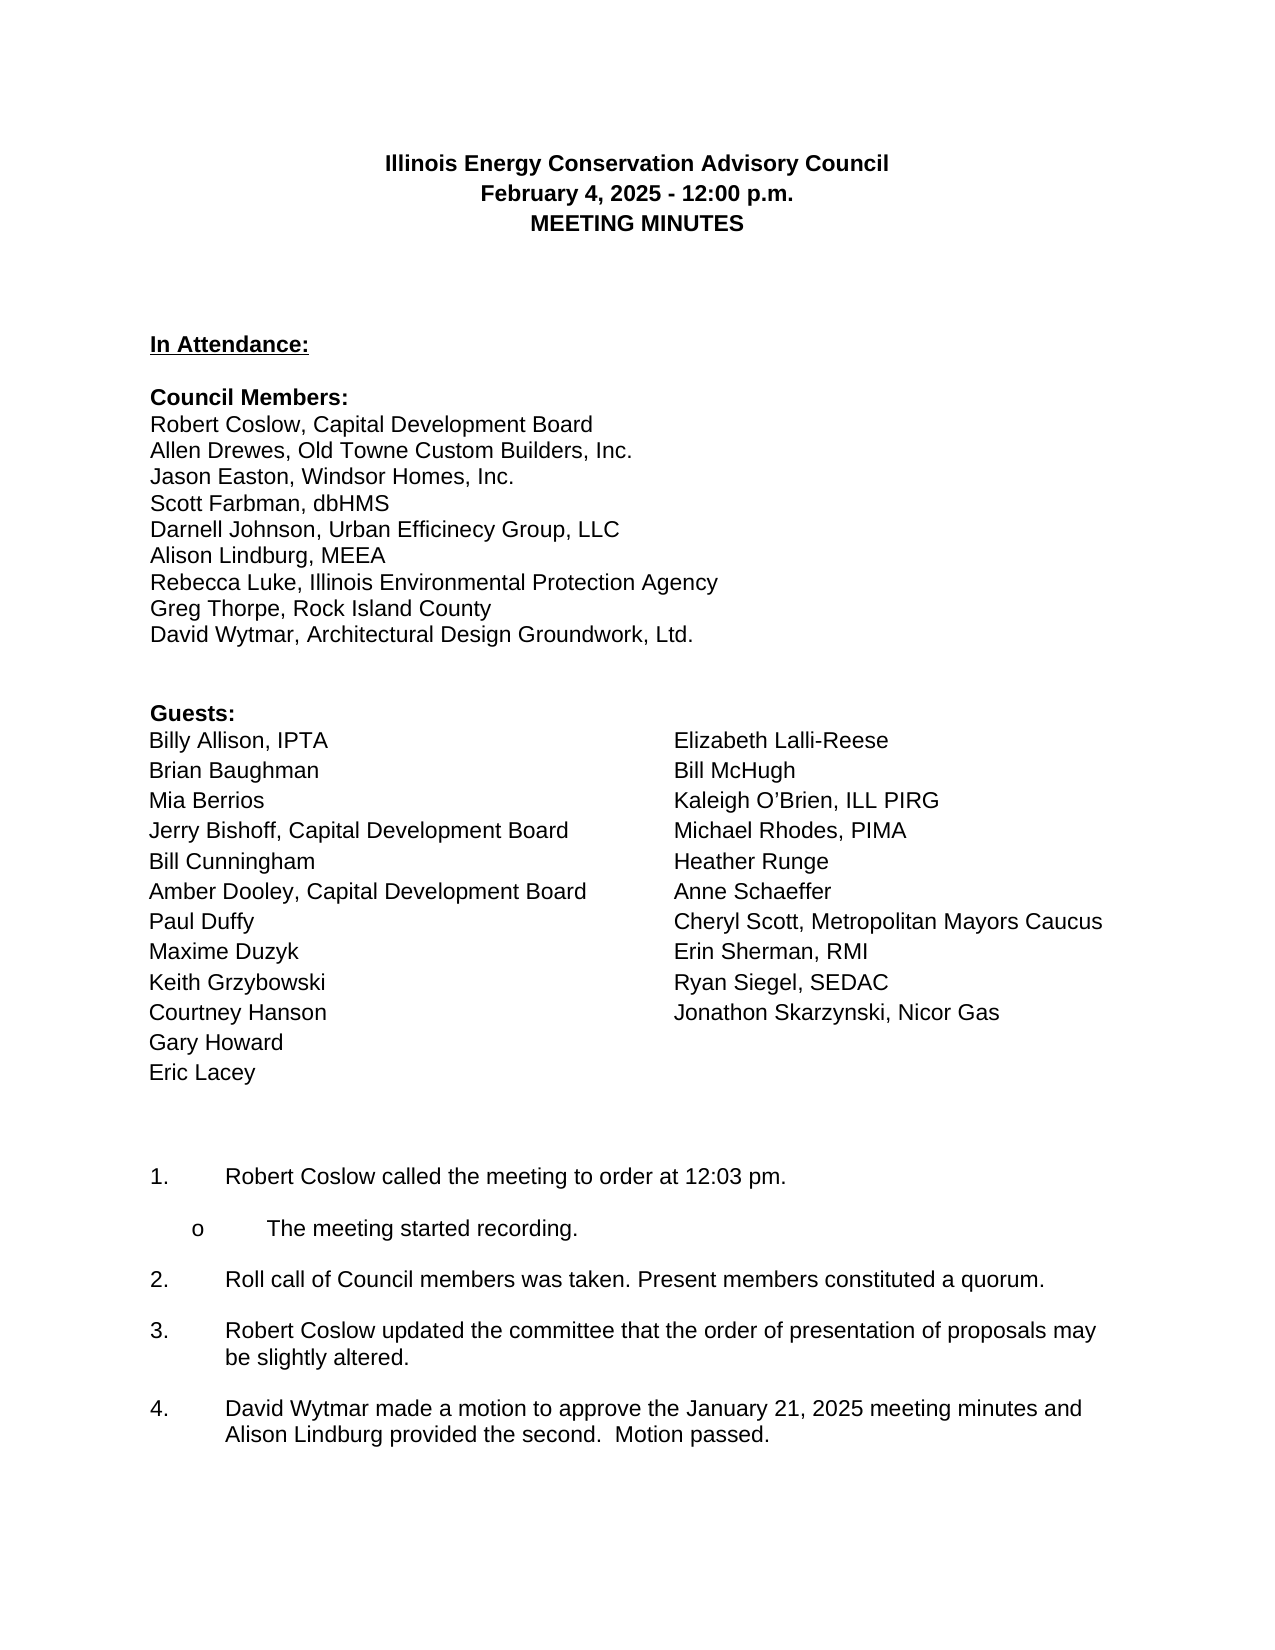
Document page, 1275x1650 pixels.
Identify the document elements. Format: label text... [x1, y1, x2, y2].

text Council Members: [150, 384, 1125, 411]
text Kaleigh O’Brien, ILL PIRG [673, 787, 1125, 813]
text Jerry Bishoff, Capital Development Board [148, 817, 600, 844]
list David Wytmar made a motion to approve the January 21, 2025 meeting minutes and Alison Lindburg provided the second. Motion passed. [150, 1395, 1125, 1448]
text Bill McHugh [673, 757, 1125, 783]
text Keith Grzybowski [148, 968, 600, 995]
text Bill Cunningham [148, 848, 600, 874]
list Robert Coslow updated the committee that the order of presentation of proposals may be slightly altered. [150, 1317, 1125, 1370]
text Michael Rhodes, PIMA [673, 817, 1125, 844]
text Robert Coslow, Capital Development Board [150, 411, 1125, 437]
text Paul Duffy [148, 908, 600, 934]
text MEETING MINUTES [149, 210, 1125, 237]
text Guests: [150, 700, 1125, 727]
text Anne Schaeffer [673, 878, 1125, 904]
text Jonathon Skarzynski, Nicor Gas [673, 999, 1125, 1025]
list The meeting started recording. [191, 1214, 1125, 1241]
text Brian Baughman [148, 757, 600, 783]
text Eric Lacey [148, 1059, 600, 1085]
text Jason Easton, Windsor Homes, Inc. [150, 463, 1125, 489]
text Darnell Johnson, Urban Efficinecy Group, LLC [150, 516, 1125, 542]
text Amber Dooley, Capital Development Board [148, 878, 600, 904]
text Greg Thorpe, Rock Island County [150, 595, 1125, 621]
text Maxime Duzyk [148, 938, 600, 964]
list Robert Coslow called the meeting to order at 12:03 pm. [150, 1163, 1125, 1189]
text Scott Farbman, dbHMS [150, 489, 1125, 516]
text Elizabeth Lalli-Reese [673, 727, 1125, 753]
text Alison Lindburg, MEEA [150, 542, 1125, 569]
text Allen Drewes, Old Towne Custom Builders, Inc. [150, 437, 1125, 463]
list Roll call of Council members was taken. Present members constituted a quorum. [150, 1266, 1125, 1292]
text David Wytmar, Architectural Design Groundwork, Ltd. [150, 621, 1125, 648]
text Billy Allison, IPTA [148, 727, 600, 753]
text Mia Berrios [148, 787, 600, 813]
text Ryan Siegel, SEDAC [673, 968, 1125, 995]
text Gary Howard [148, 1029, 600, 1055]
text Erin Sherman, RMI [673, 938, 1125, 964]
text Rebecca Luke, Illinois Environmental Protection Agency [150, 569, 1125, 595]
text Cheryl Scott, Metropolitan Mayors Caucus [673, 908, 1125, 934]
text Courtney Hanson [148, 999, 600, 1025]
text Heather Runge [673, 848, 1125, 874]
text Illinois Energy Conservation Advisory Council [149, 150, 1125, 176]
text February 4, 2025 - 12:00 p.m. [149, 180, 1125, 207]
text In Attendance: [150, 331, 1125, 358]
